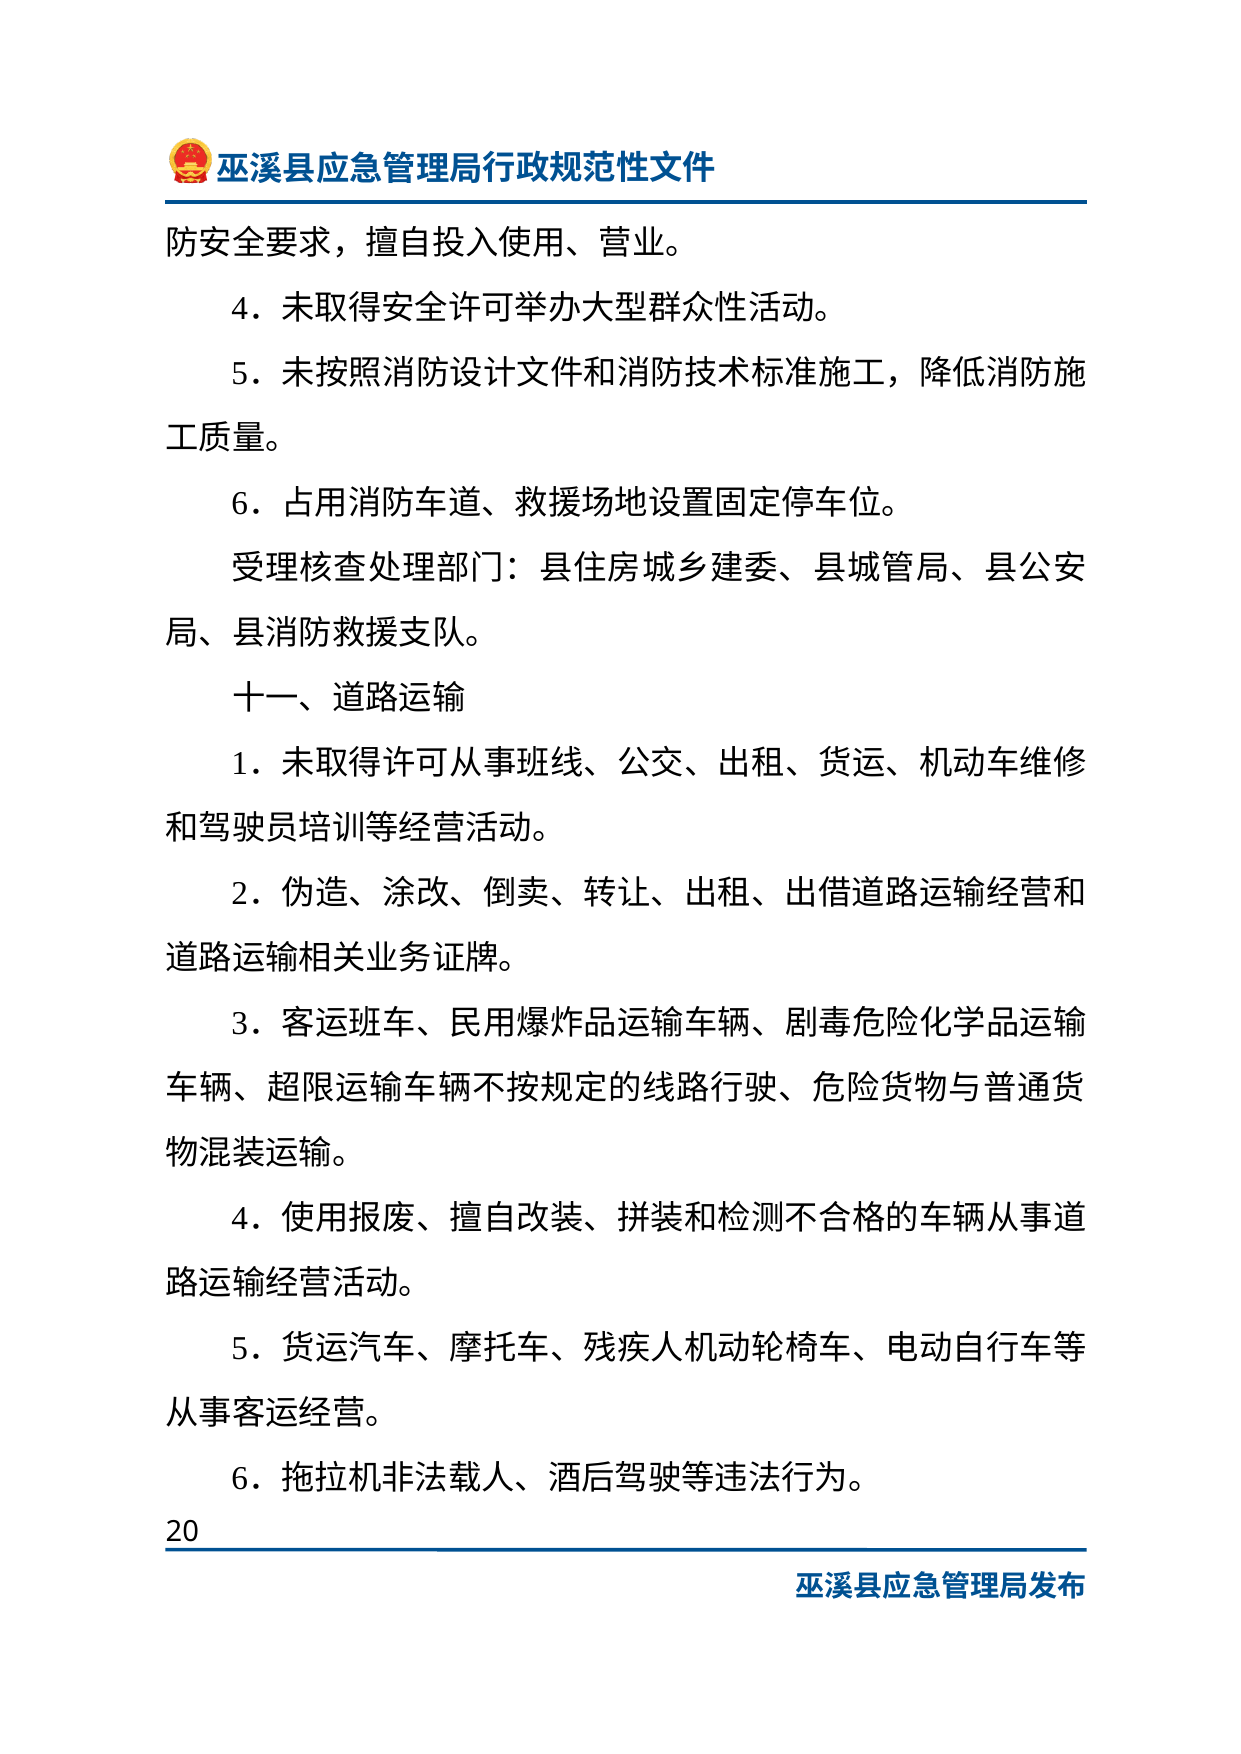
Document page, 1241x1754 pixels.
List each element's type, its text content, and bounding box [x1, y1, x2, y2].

list 5．货运汽车、摩托车、残疾人机动轮椅车、电动自行车等从事客运经营。 [165, 1312, 1087, 1442]
list 受理核查处理部门：县住房城乡建委、县城管局、县公安局、县消防救援支队。 [165, 532, 1087, 662]
list 3．公众聚集场所未依法经消防安全检查或经检查不符合消防安全要求，擅自投入使用、营业。 [165, 207, 1087, 272]
list 4．使用报废、擅自改装、拼装和检测不合格的车辆从事道路运输经营活动。 [165, 1182, 1087, 1312]
list 6．占用消防车道、救援场地设置固定停车位。 [165, 467, 1087, 532]
list 4．未取得安全许可举办大型群众性活动。 [165, 272, 1087, 337]
list 5．未按照消防设计文件和消防技术标准施工，降低消防施工质量。 [165, 337, 1087, 467]
picture [165, 136, 216, 187]
list 2．伪造、涂改、倒卖、转让、出租、出借道路运输经营和道路运输相关业务证牌。 [165, 857, 1087, 987]
list 1．未取得许可从事班线、公交、出租、货运、机动车维修和驾驶员培训等经营活动。 [165, 727, 1087, 857]
text 十一、道路运输 [165, 662, 1087, 727]
list 6．拖拉机非法载人、酒后驾驶等违法行为。 [165, 1442, 1087, 1507]
list 3．客运班车、民用爆炸品运输车辆、剧毒危险化学品运输车辆、超限运输车辆不按规定的线路行驶、危险货物与普通货物混装运输。 [165, 987, 1087, 1182]
